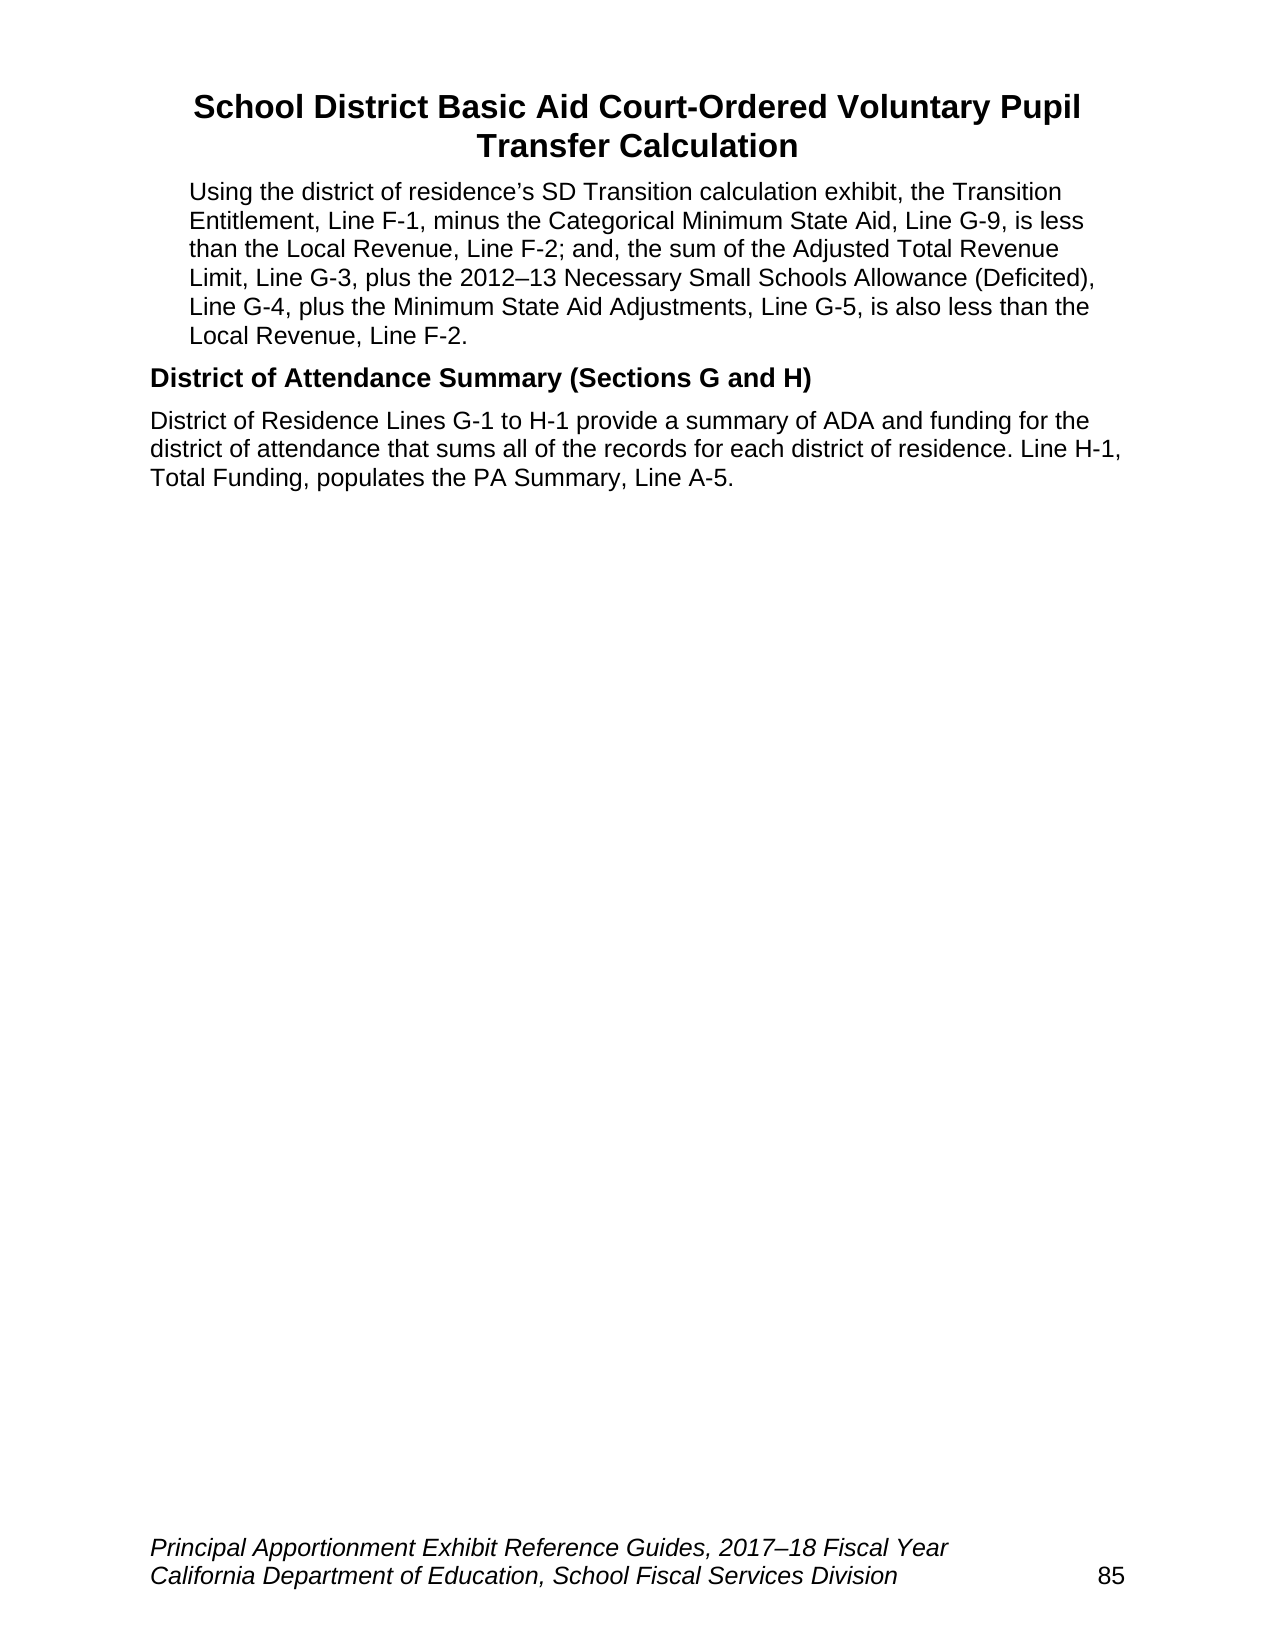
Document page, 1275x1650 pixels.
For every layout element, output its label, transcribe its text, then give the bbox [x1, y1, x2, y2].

subtitle District of Attendance Summary (Sections G and H) [150, 362, 1125, 393]
list Using the district of residence’s SD Transition calculation exhibit, the Transition Entitlement, Line F-1, minus the Categorical Minimum State Aid, Line G-9, is less than the Local Revenue, Line F-2; and, the sum of the Adjusted Total Revenue Limit, Line G-3, plus the 2012–13 Necessary Small Schools Allowance (Deficited), Line G-4, plus the Minimum State Aid Adjustments, Line G-5, is also less than the Local Revenue, Line F-2. [189, 177, 1125, 349]
text District of Residence Lines G-1 to H-1 provide a summary of ADA and funding for the district of attendance that sums all of the records for each district of residence. Line H-1, Total Funding, populates the PA Summary, Line A-5. [150, 406, 1125, 492]
